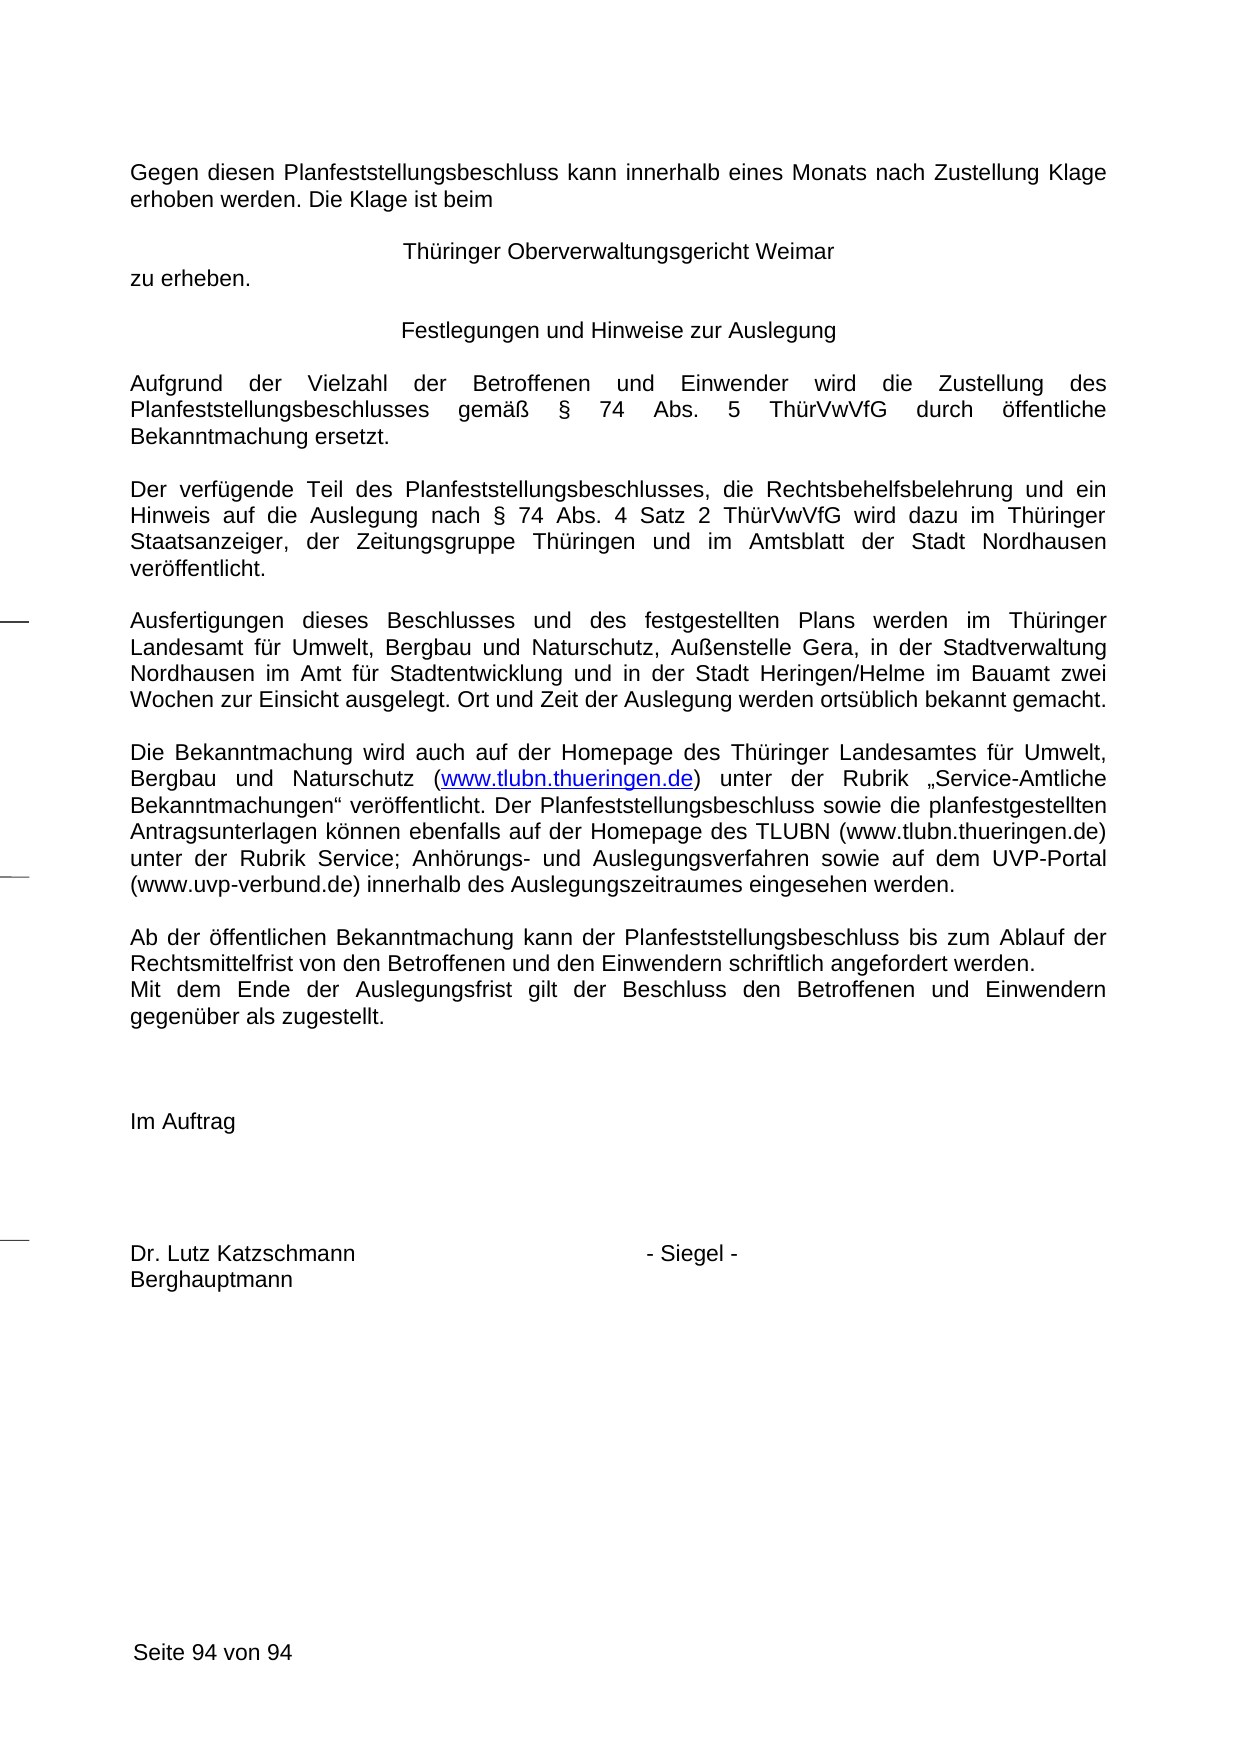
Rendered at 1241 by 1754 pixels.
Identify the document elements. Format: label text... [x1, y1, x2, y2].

text Dr. Lutz Katzschmann - Siegel - [130, 1240, 1107, 1266]
text Ausfertigungen dieses Beschlusses und des festgestellten Plans werden im Thüringer Landesamt für Umwelt, Bergbau und Naturschutz, Außenstelle Gera, in der Stadtverwaltung Nordhausen im Amt für Stadtentwicklung und in der Stadt Heringen/Helme im Bauamt zwei Wochen zur Einsicht ausgelegt. Ort und Zeit der Auslegung werden ortsüblich bekannt gemacht. [130, 607, 1107, 713]
text Gegen diesen Planfeststellungsbeschluss kann innerhalb eines Monats nach Zustellung Klage erhoben werden. Die Klage ist beim [130, 159, 1107, 212]
text zu erheben. [130, 265, 1107, 291]
text Im Auftrag [130, 1108, 1107, 1134]
text Thüringer Oberverwaltungsgericht Weimar [130, 238, 1107, 265]
text Ab der öffentlichen Bekanntmachung kann der Planfeststellungsbeschluss bis zum Ablauf der Rechtsmittelfrist von den Betroffenen und den Einwendern schriftlich angefordert werden. [130, 923, 1107, 976]
text Berghauptmann [130, 1266, 1107, 1292]
text Die Bekanntmachung wird auch auf der Homepage des Thüringer Landesamtes für Umwelt, Bergbau und Naturschutz (www.tlubn.thueringen.de) unter der Rubrik „Service-Amtliche Bekanntmachungen“ veröffentlicht. Der Planfeststellungsbeschluss sowie die planfestgestellten Antragsunterlagen können ebenfalls auf der Homepage des TLUBN (www.tlubn.thueringen.de) unter der Rubrik Service; Anhörungs- und Auslegungsverfahren sowie auf dem UVP-Portal (www.uvp-verbund.de) innerhalb des Auslegungszeitraumes eingesehen werden. [130, 739, 1107, 897]
text Der verfügende Teil des Planfeststellungsbeschlusses, die Rechtsbehelfsbelehrung und ein Hinweis auf die Auslegung nach § 74 Abs. 4 Satz 2 ThürVwVfG wird dazu im Thüringer Staatsanzeiger, der Zeitungsgruppe Thüringen und im Amtsblatt der Stadt Nordhausen veröffentlicht. [130, 476, 1107, 581]
text Festlegungen und Hinweise zur Auslegung [130, 317, 1107, 344]
text Aufgrund der Vielzahl der Betroffenen und Einwender wird die Zustellung des Planfeststellungsbeschlusses gemäß § 74 Abs. 5 ThürVwVfG durch öffentliche Bekanntmachung ersetzt. [130, 370, 1107, 449]
text Mit dem Ende der Auslegungsfrist gilt der Beschluss den Betroffenen und Einwendern gegenüber als zugestellt. [130, 976, 1107, 1029]
